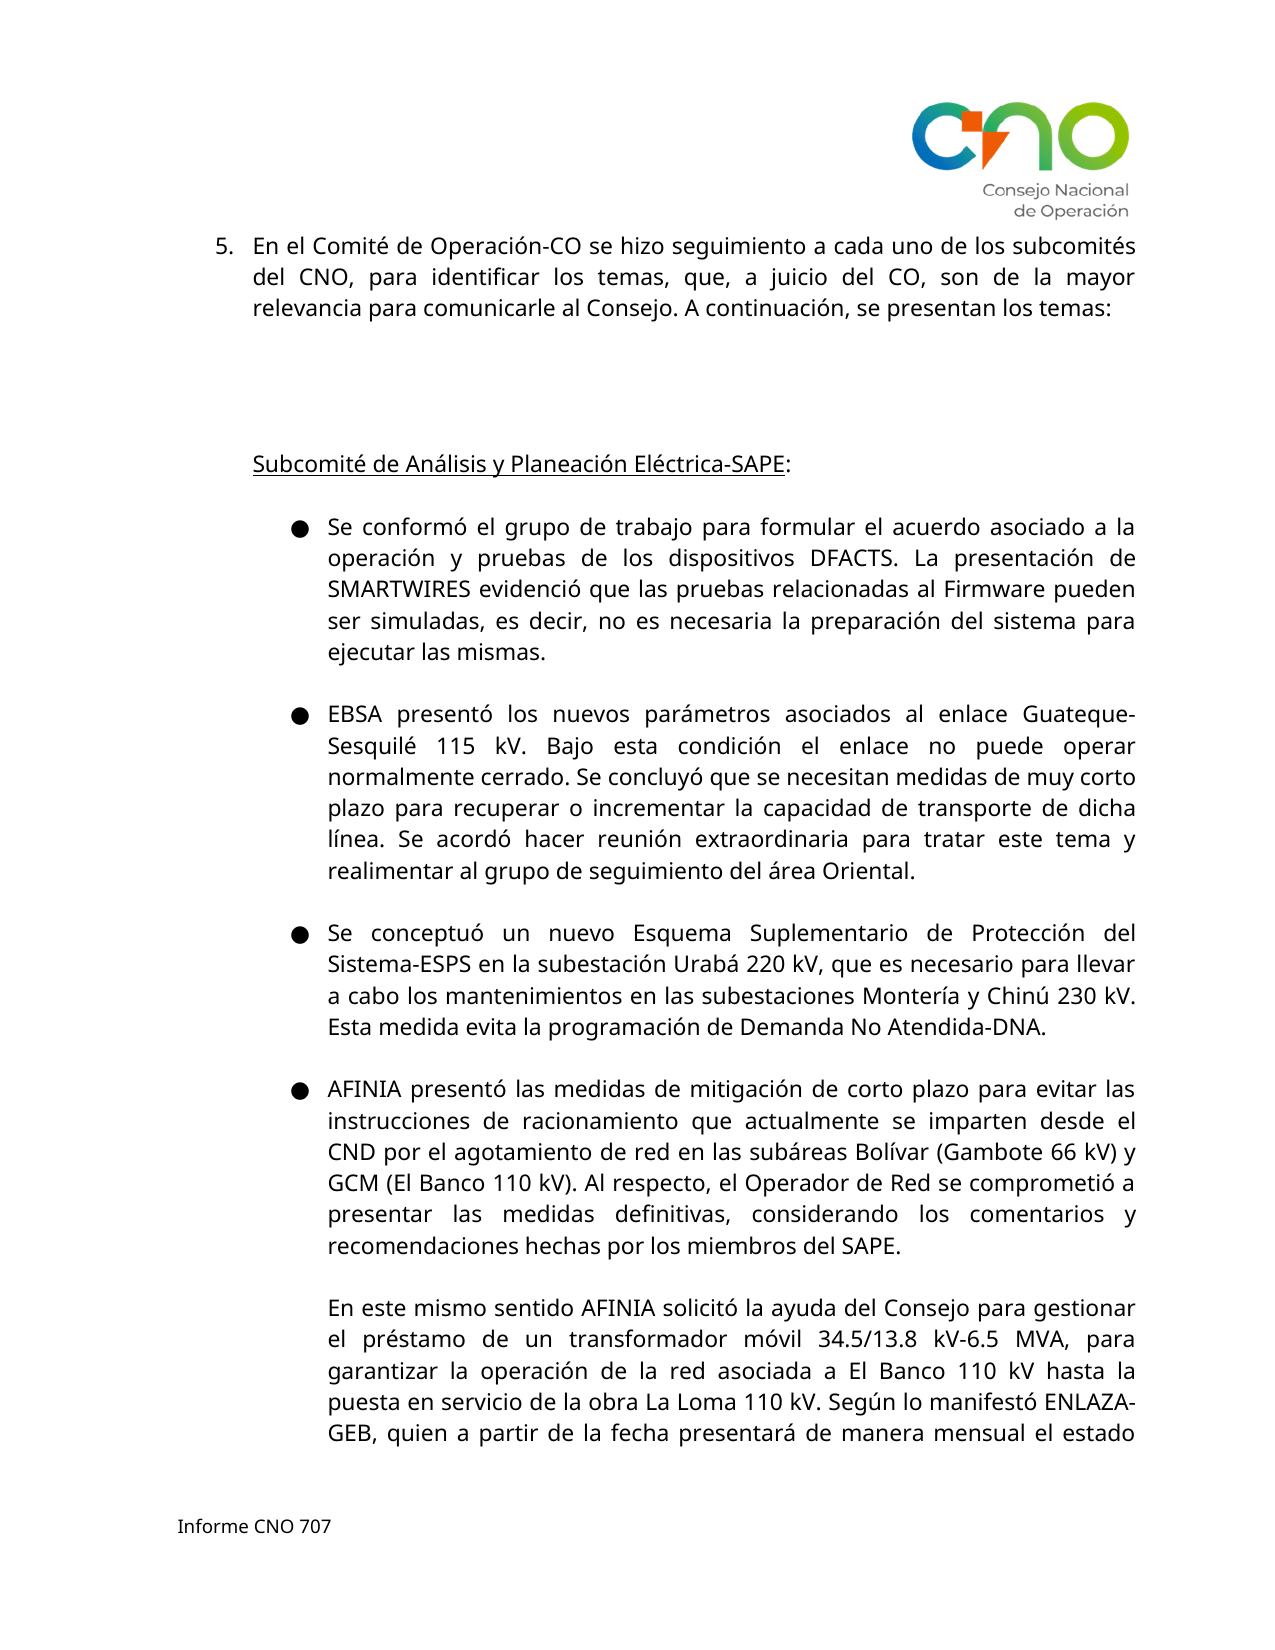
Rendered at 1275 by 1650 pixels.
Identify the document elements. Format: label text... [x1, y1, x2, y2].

picture [906, 88, 1137, 230]
list Se conformó el grupo de trabajo para formular el acuerdo asociado a la operación y pruebas de los dispositivos DFACTS. La presentación de SMARTWIRES evidenció que las pruebas relacionadas al Firmware pueden ser simuladas, es decir, no es necesaria la preparación del sistema para ejecutar las mismas. [290, 511, 1137, 667]
list En el Comité de Operación-CO se hizo seguimiento a cada uno de los subcomités del CNO, para identificar los temas, que, a juicio del CO, son de la mayor relevancia para comunicarle al Consejo. A continuación, se presentan los temas: [215, 229, 1137, 323]
list AFINIA presentó las medidas de mitigación de corto plazo para evitar las instrucciones de racionamiento que actualmente se imparten desde el CND por el agotamiento de red en las subáreas Bolívar (Gambote 66 kV) y GCM (El Banco 110 kV). Al respecto, el Operador de Red se comprometió a presentar las medidas definitivas, considerando los comentarios y recomendaciones hechas por los miembros del SAPE. [290, 1073, 1137, 1261]
list EBSA presentó los nuevos parámetros asociados al enlace Guateque-Sesquilé 115 kV. Bajo esta condición el enlace no puede operar normalmente cerrado. Se concluyó que se necesitan medidas de muy corto plazo para recuperar o incrementar la capacidad de transporte de dicha línea. Se acordó hacer reunión extraordinaria para tratar este tema y realimentar al grupo de seguimiento del área Oriental. [290, 698, 1137, 886]
text Subcomité de Análisis y Planeación Eléctrica-SAPE: [252, 448, 1137, 479]
list Se conceptuó un nuevo Esquema Suplementario de Protección del Sistema-ESPS en la subestación Urabá 220 kV, que es necesario para llevar a cabo los mantenimientos en las subestaciones Montería y Chinú 230 kV. Esta medida evita la programación de Demanda No Atendida-DNA. [290, 917, 1137, 1042]
